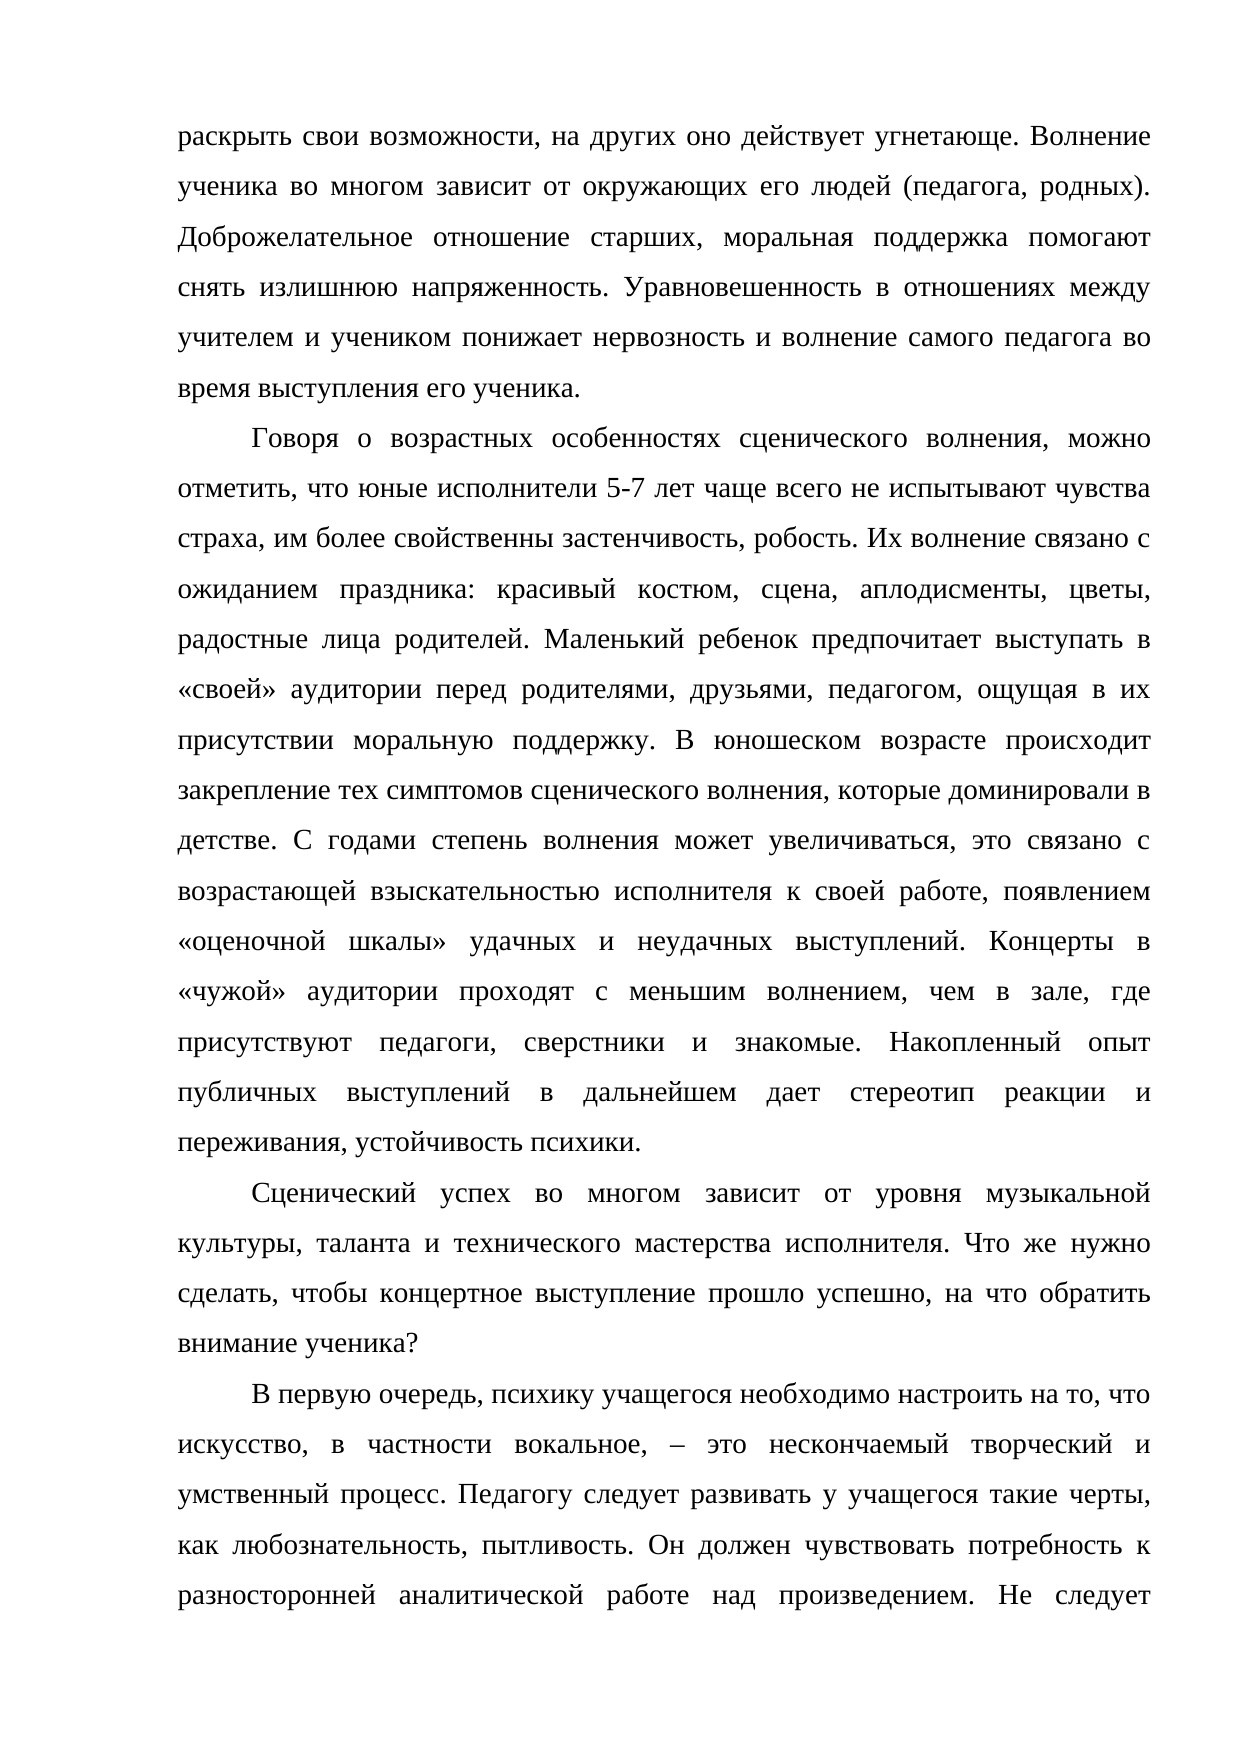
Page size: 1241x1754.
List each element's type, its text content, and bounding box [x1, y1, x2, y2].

text Говоря о возрастных особенностях сценического волнения, можно отметить, что юные исполнители 5-7 лет чаще всего не испытывают чувства страха, им более свойственны застенчивость, робость. Их волнение связано с ожиданием праздника: красивый костюм, сцена, аплодисменты, цветы, радостные лица родителей. Маленький ребенок предпочитает выступать в «своей» аудитории перед родителями, друзьями, педагогом, ощущая в их присутствии моральную поддержку. В юношеском возрасте происходит закрепление тех симптомов сценического волнения, которые доминировали в детстве. С годами степень волнения может увеличиваться, это связано с возрастающей взыскательностью исполнителя к своей работе, появлением «оценочной шкалы» удачных и неудачных выступлений. Концерты в «чужой» аудитории проходят с меньшим волнением, чем в зале, где присутствуют педагоги, сверстники и знакомые. Накопленный опыт публичных выступлений в дальнейшем дает стереотип реакции и переживания, устойчивость психики. [177, 420, 1152, 1158]
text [177, 118, 1152, 403]
text Сценический успех во многом зависит от уровня музыкальной культуры, таланта и технического мастерства исполнителя. Что же нужно сделать, чтобы концертное выступление прошло успешно, на что обратить внимание ученика? [177, 1175, 1152, 1359]
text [177, 1376, 1152, 1611]
